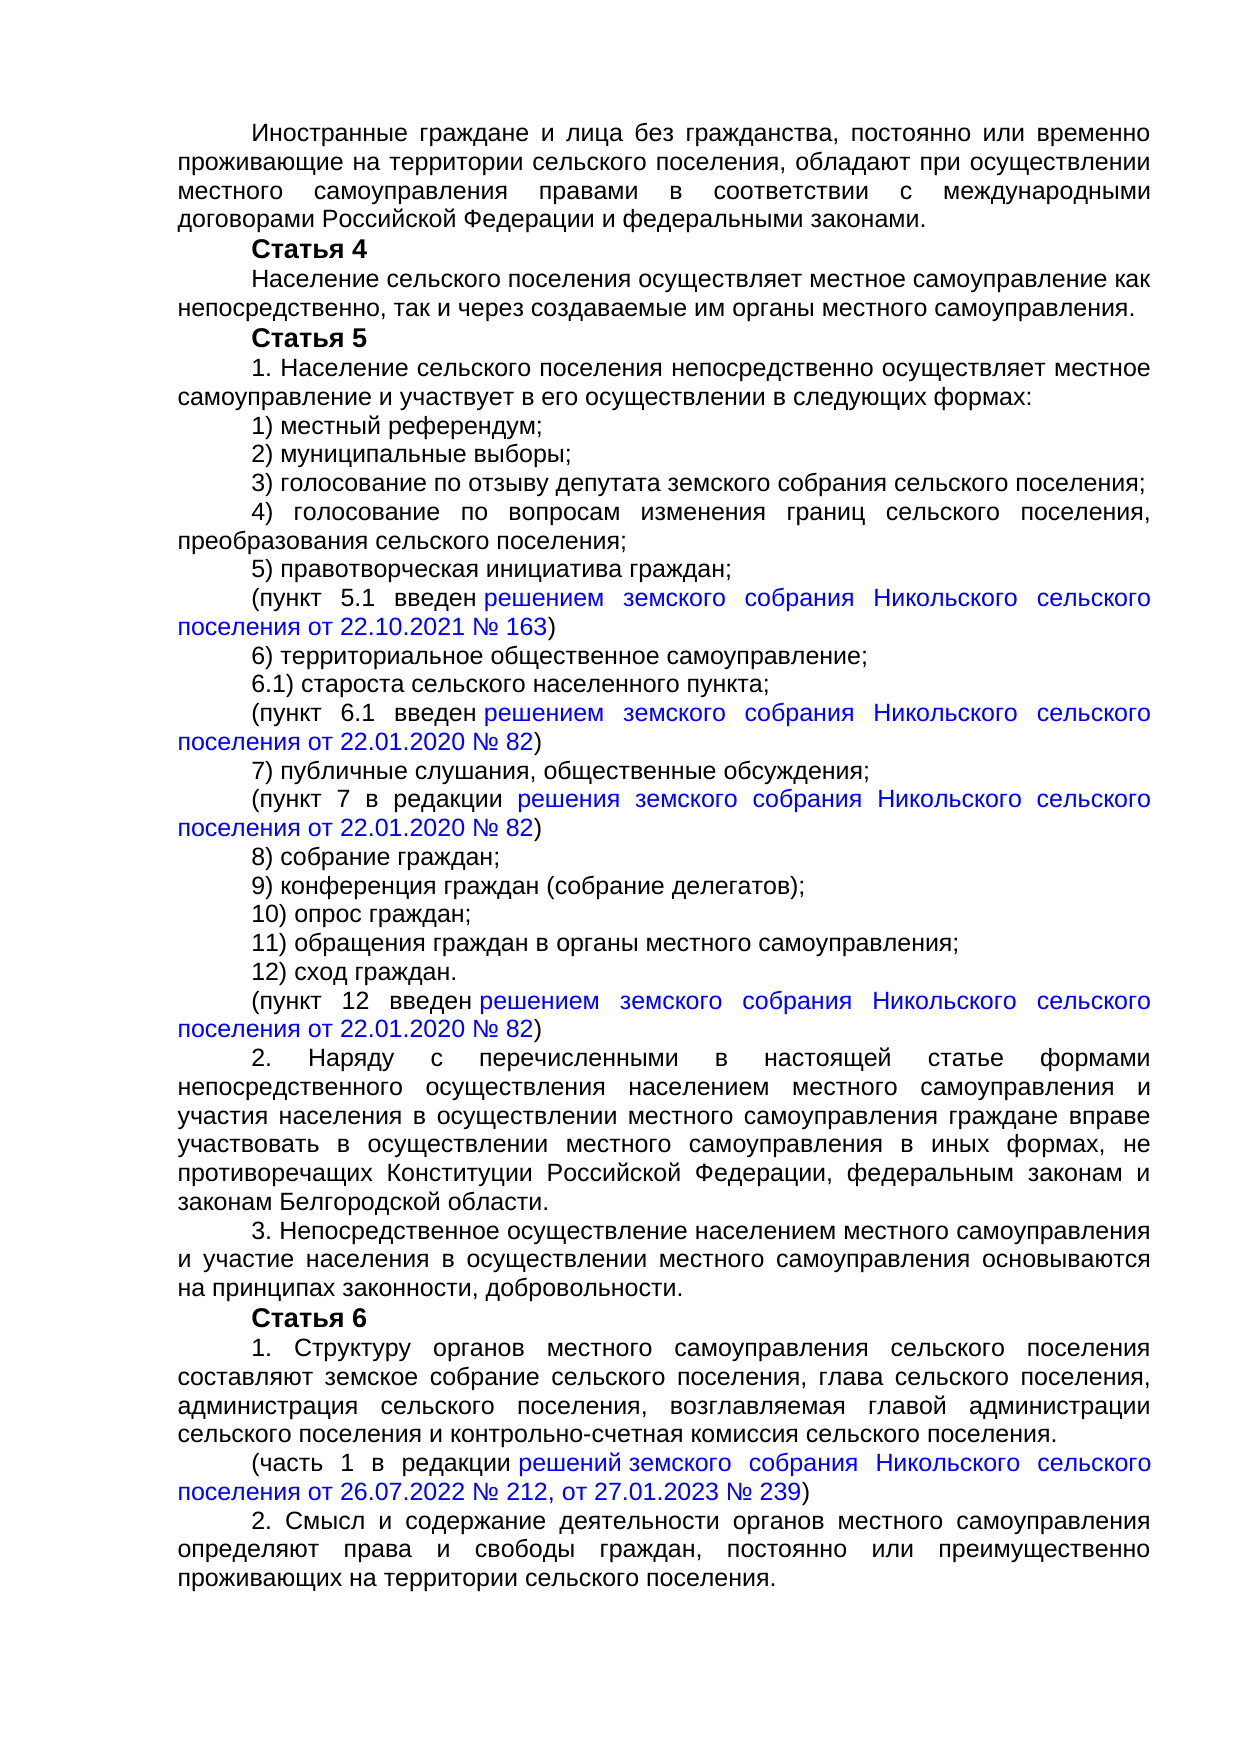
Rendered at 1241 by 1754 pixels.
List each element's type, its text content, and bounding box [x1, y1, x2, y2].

text 11) обращения граждан в органы местного самоуправления; [177, 928, 1152, 957]
text 1) местный референдум; [177, 411, 1152, 439]
text 12) сход граждан. [177, 957, 1152, 986]
text (часть 1 в редакции решений земского собрания Никольского сельского поселения от 26.07.2022 № 212, от 27.01.2023 № 239) [177, 1448, 1152, 1506]
text 6.1) староста сельского населенного пункта; [177, 669, 1152, 698]
text 1. Население сельского поселения непосредственно осуществляет местное самоуправление и участвует в его осуществлении в следующих формах: [177, 353, 1152, 411]
text 4) голосование по вопросам изменения границ сельского поселения, преобразования сельского поселения; [177, 497, 1152, 554]
text Статья 5 [177, 322, 1152, 353]
text 9) конференция граждан (собрание делегатов); [177, 871, 1152, 899]
text (пункт 5.1 введен решением земского собрания Никольского сельского поселения от 22.10.2021 № 163) [177, 583, 1152, 641]
text 6) территориальное общественное самоуправление; [177, 641, 1152, 669]
text (пункт 12 введен решением земского собрания Никольского сельского поселения от 22.01.2020 № 82) [177, 986, 1152, 1043]
text 2) муниципальные выборы; [177, 439, 1152, 468]
text (пункт 6.1 введен решением земского собрания Никольского сельского поселения от 22.01.2020 № 82) [177, 698, 1152, 756]
text 2. Наряду с перечисленными в настоящей статье формами непосредственного осуществления населением местного самоуправления и участия населения в осуществлении местного самоуправления граждане вправе участвовать в осуществлении местного самоуправления в иных формах, не противоречащих Конституции Российской Федерации, федеральным законам и законам Белгородской области. [177, 1043, 1152, 1216]
text 1. Структуру органов местного самоуправления сельского поселения составляют земское собрание сельского поселения, глава сельского поселения, администрация сельского поселения, возглавляемая главой администрации сельского поселения и контрольно-счетная комиссия сельского поселения. [177, 1333, 1152, 1448]
text 8) собрание граждан; [177, 842, 1152, 871]
text Иностранные граждане и лица без гражданства, постоянно или временно проживающие на территории сельского поселения, обладают при осуществлении местного самоуправления правами в соответствии с международными договорами Российской Федерации и федеральными законами. [177, 118, 1152, 233]
text (пункт 7 в редакции решения земского собрания Никольского сельского поселения от 22.01.2020 № 82) [177, 784, 1152, 842]
text 10) опрос граждан; [177, 899, 1152, 928]
text 3. Непосредственное осуществление населением местного самоуправления и участие населения в осуществлении местного самоуправления основываются на принципах законности, добровольности. [177, 1216, 1152, 1302]
text 2. Смысл и содержание деятельности органов местного самоуправления определяют права и свободы граждан, постоянно или преимущественно проживающих на территории сельского поселения. [177, 1506, 1152, 1592]
text 5) правотворческая инициатива граждан; [177, 554, 1152, 583]
text Статья 4 [177, 233, 1152, 264]
text 3) голосование по отзыву депутата земского собрания сельского поселения; [177, 468, 1152, 497]
text Статья 6 [177, 1302, 1152, 1333]
text Население сельского поселения осуществляет местное самоуправление как непосредственно, так и через создаваемые им органы местного самоуправления. [177, 264, 1152, 322]
text 7) публичные слушания, общественные обсуждения; [177, 756, 1152, 784]
